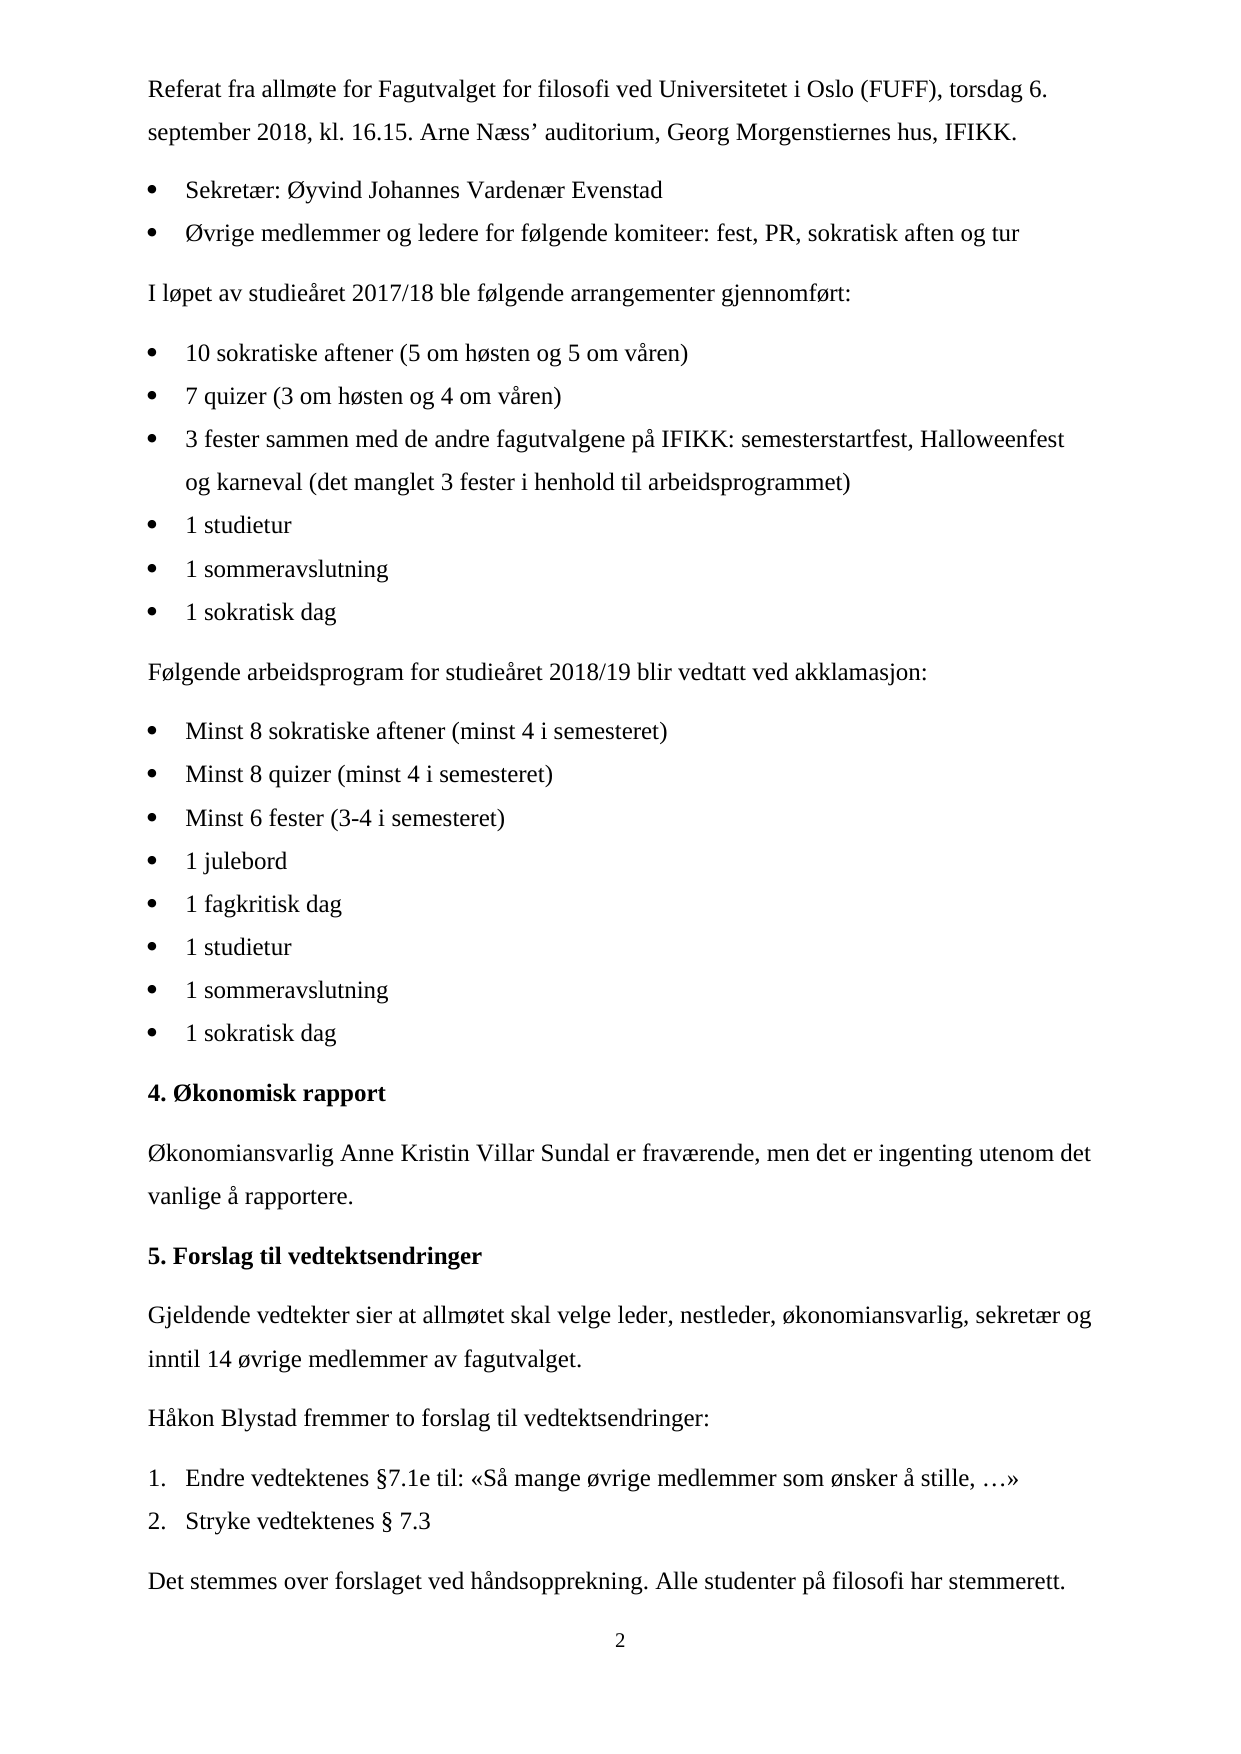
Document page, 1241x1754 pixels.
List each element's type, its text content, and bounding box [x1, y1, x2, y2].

list Sekretær: Øyvind Johannes Vardenær Evenstad [148, 175, 1093, 204]
list 1 fagkritisk dag [148, 889, 1093, 918]
text Følgende arbeidsprogram for studieåret 2018/19 blir vedtatt ved akklamasjon: [148, 657, 1093, 685]
list 10 sokratiske aftener (5 om høsten og 5 om våren) [148, 338, 1093, 367]
text Håkon Blystad fremmer to forslag til vedtektsendringer: [148, 1403, 1093, 1432]
text Gjeldende vedtekter sier at allmøtet skal velge leder, nestleder, økonomiansvarlig, sekretær og inntil 14 øvrige medlemmer av fagutvalget. [148, 1301, 1093, 1372]
list Minst 8 sokratiske aftener (minst 4 i semesteret) [148, 716, 1093, 745]
list Minst 6 fester (3-4 i semesteret) [148, 803, 1093, 831]
list 7 quizer (3 om høsten og 4 om våren) [148, 381, 1093, 410]
list 1 studietur [148, 932, 1093, 961]
list 1 sokratisk dag [148, 597, 1093, 626]
list 1 sommeravslutning [148, 554, 1093, 582]
list Øvrige medlemmer og ledere for følgende komiteer: fest, PR, sokratisk aften og tur [148, 218, 1093, 247]
text Økonomiansvarlig Anne Kristin Villar Sundal er fraværende, men det er ingenting utenom det vanlige å rapportere. [148, 1138, 1093, 1210]
list 1 sokratisk dag [148, 1018, 1093, 1047]
list Minst 8 quizer (minst 4 i semesteret) [148, 759, 1093, 788]
text I løpet av studieåret 2017/18 ble følgende arrangementer gjennomført: [148, 278, 1093, 307]
list 1 studietur [148, 511, 1093, 539]
list 1 sommeravslutning [148, 975, 1093, 1004]
list 1 julebord [148, 846, 1093, 874]
list Endre vedtektenes §7.1e til: «Så mange øvrige medlemmer som ønsker å stille, …» [148, 1463, 1093, 1492]
list Stryke vedtektenes § 7.3 [148, 1506, 1093, 1535]
list 3 fester sammen med de andre fagutvalgene på IFIKK: semesterstartfest, Halloweenfest og karneval (det manglet 3 fester i henhold til arbeidsprogrammet) [148, 424, 1093, 496]
text 4. Økonomisk rapport [148, 1078, 1093, 1107]
text Det stemmes over forslaget ved håndsopprekning. Alle studenter på filosofi har stemmerett. [148, 1566, 1093, 1595]
text 5. Forslag til vedtektsendringer [148, 1241, 1093, 1269]
